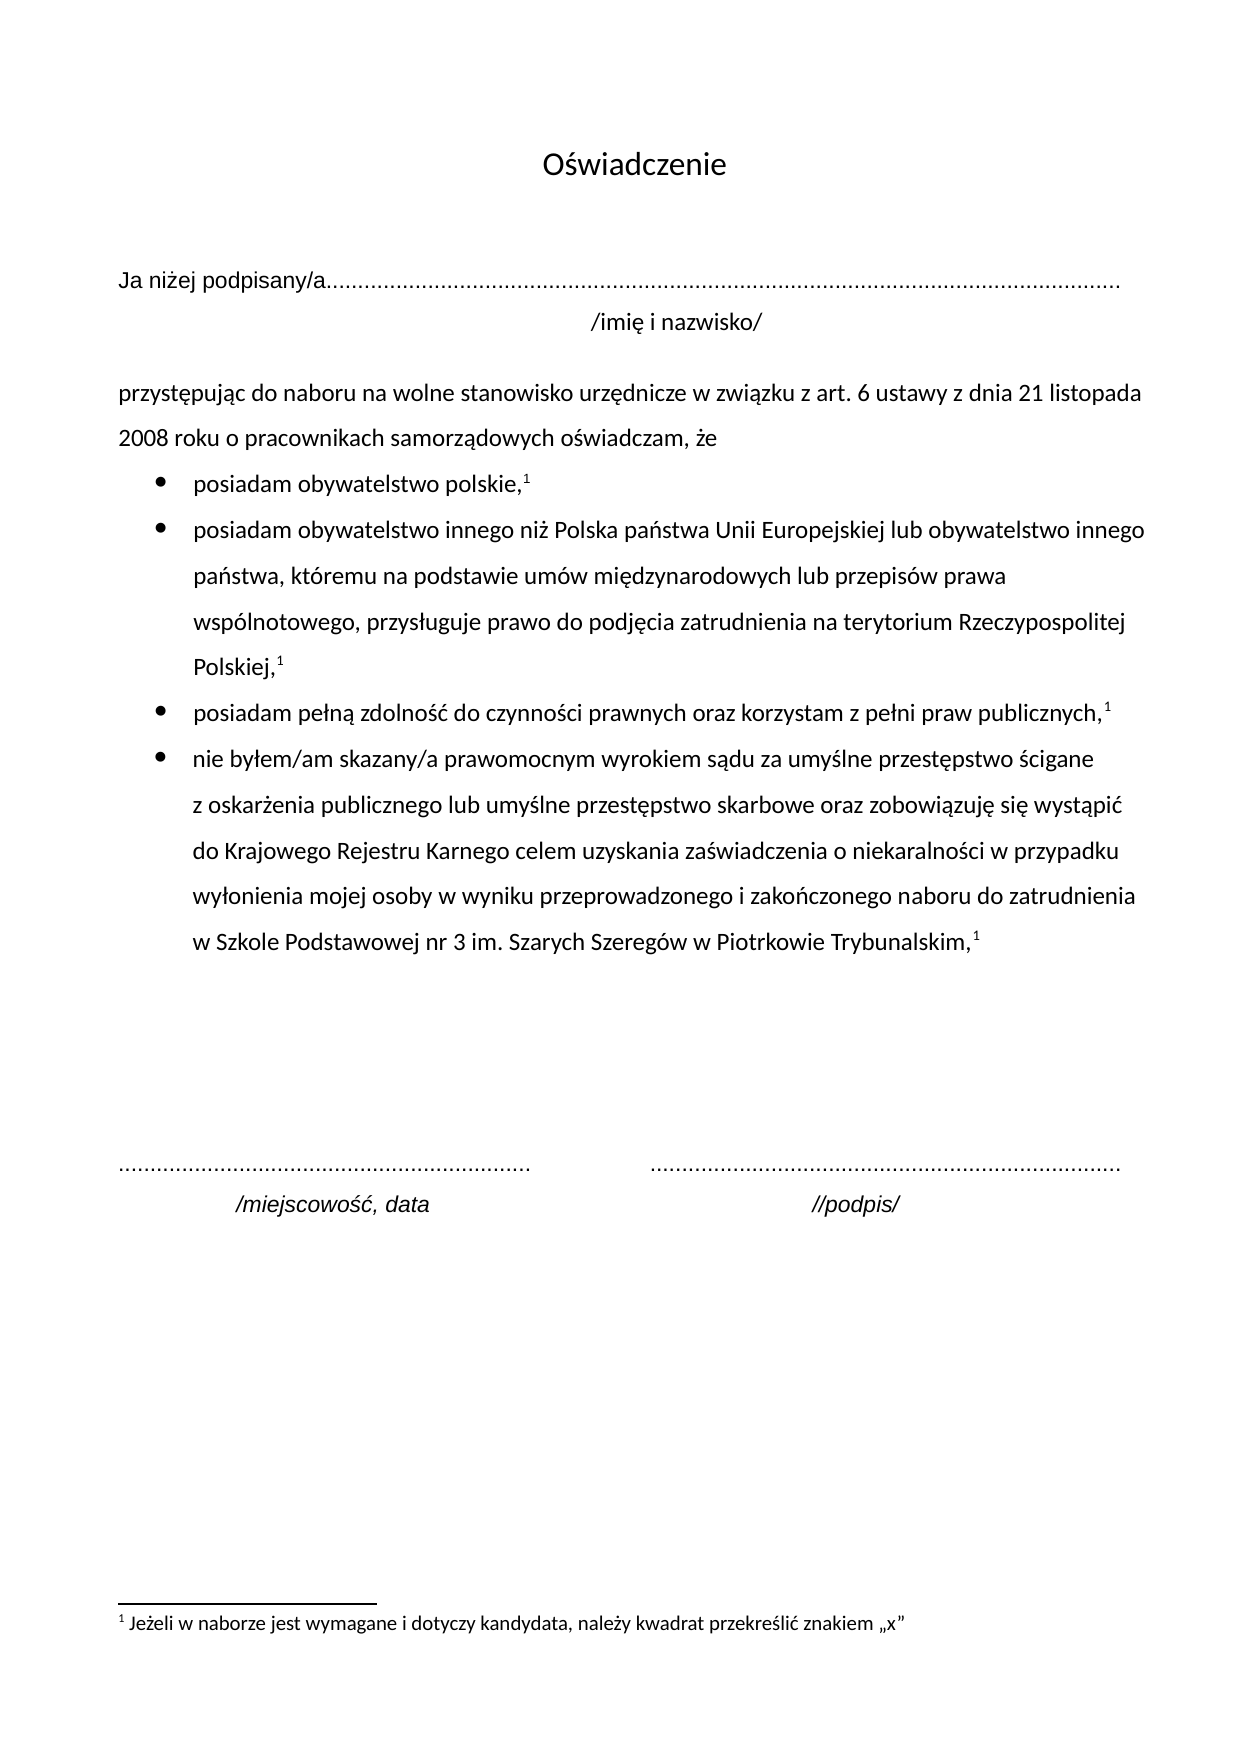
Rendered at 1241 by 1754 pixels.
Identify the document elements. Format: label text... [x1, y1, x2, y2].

text /imię i nazwisko/ [591, 306, 1151, 337]
text Ja niżej podpisany/a [118, 267, 1151, 293]
list posiadam obywatelstwo innego niż Polska państwa Unii Europejskiej lub obywatelstwo innego państwa, któremu na podstawie umów międzynarodowych lub przepisów prawa wspólnotowego, przysługuje prawo do podjęcia zatrudnienia na terytorium Rzeczypospolitej Polskiej,1 [156, 514, 1151, 682]
list nie byłem/am skazany/a prawomocnym wyrokiem sądu za umyślne przestępstwo ścigane z oskarżenia publicznego lub umyślne przestępstwo skarbowe oraz zobowiązuję się wystąpić do Krajowego Rejestru Karnego celem uzyskania zaświadczenia o niekaralności w przypadku wyłonienia mojej osoby w wyniku przeprowadzonego i zakończonego naboru do zatrudnienia w Szkole Podstawowej nr 3 im. Szarych Szeregów w Piotrkowie Trybunalskim,1 [155, 743, 1151, 957]
list posiadam pełną zdolność do czynności prawnych oraz korzystam z pełni praw publicznych,1 [156, 697, 1151, 728]
subtitle Oświadczenie [118, 143, 1151, 184]
text przystępując do naboru na wolne stanowisko urzędnicze w związku z art. 6 ustawy z dnia 21 listopada 2008 roku o pracownikach samorządowych oświadczam, że [118, 377, 1151, 453]
list posiadam obywatelstwo polskie, [156, 468, 1151, 499]
text /miejscowość, data //podpis/ [236, 1191, 1151, 1217]
